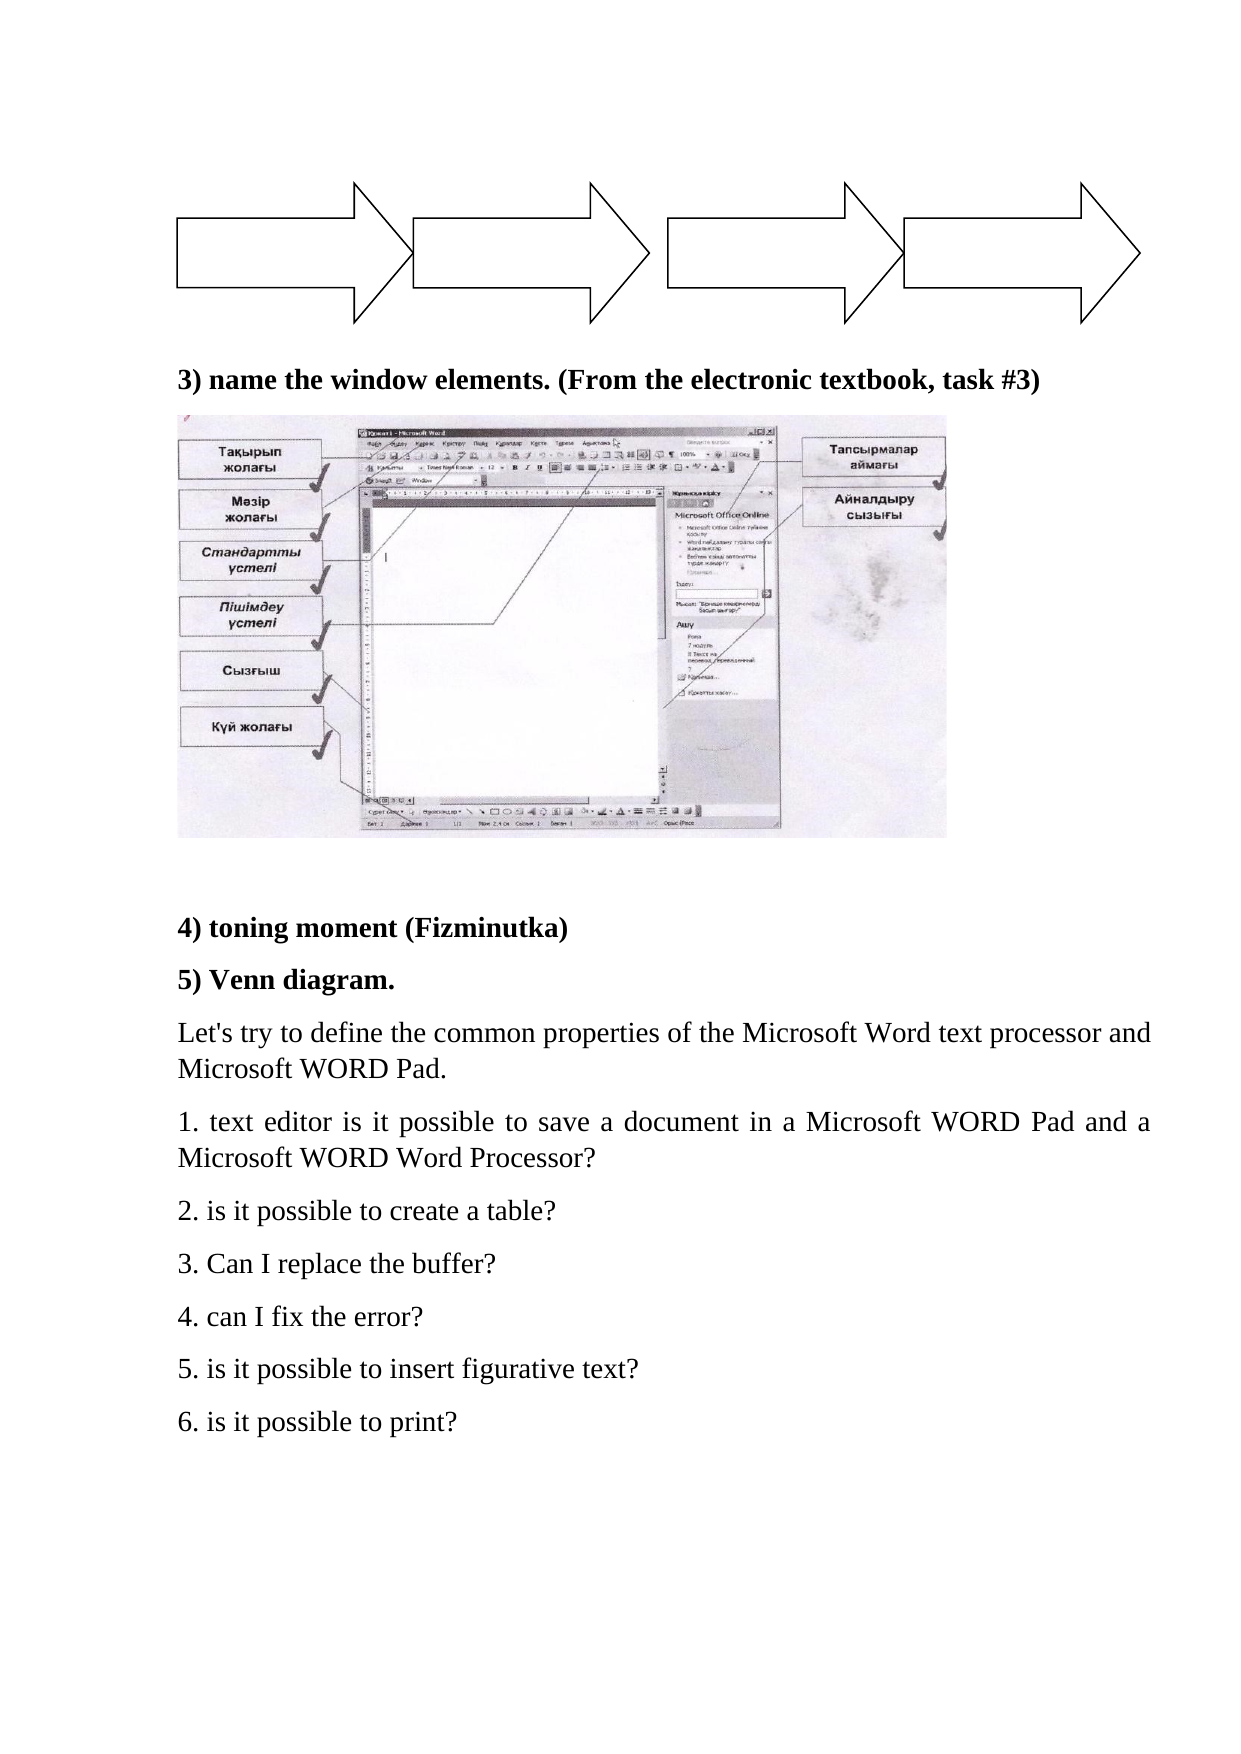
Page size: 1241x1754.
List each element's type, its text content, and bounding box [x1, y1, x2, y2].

text 4) toning moment (Fizminutka) [177, 910, 1152, 943]
picture [177, 415, 947, 838]
text 6. is it possible to print? [177, 1404, 1152, 1438]
text 2. is it possible to create a table? [177, 1193, 1152, 1227]
text 4. can I fix the error? [177, 1299, 1152, 1332]
text 3. Can I replace the buffer? [177, 1246, 1152, 1279]
text 1. text editor is it possible to save a document in a Microsoft WORD Pad and a Microsoft WORD Word Processor? [177, 1104, 1152, 1174]
text Let's try to define the common properties of the Microsoft Word text processor and Microsoft WORD Pad. [177, 1015, 1152, 1085]
text 5) Venn diagram. [177, 962, 1152, 996]
text 5. is it possible to insert figurative text? [177, 1352, 1152, 1385]
text 3) name the window elements. (From the electronic textbook, task #3) [177, 362, 1152, 396]
